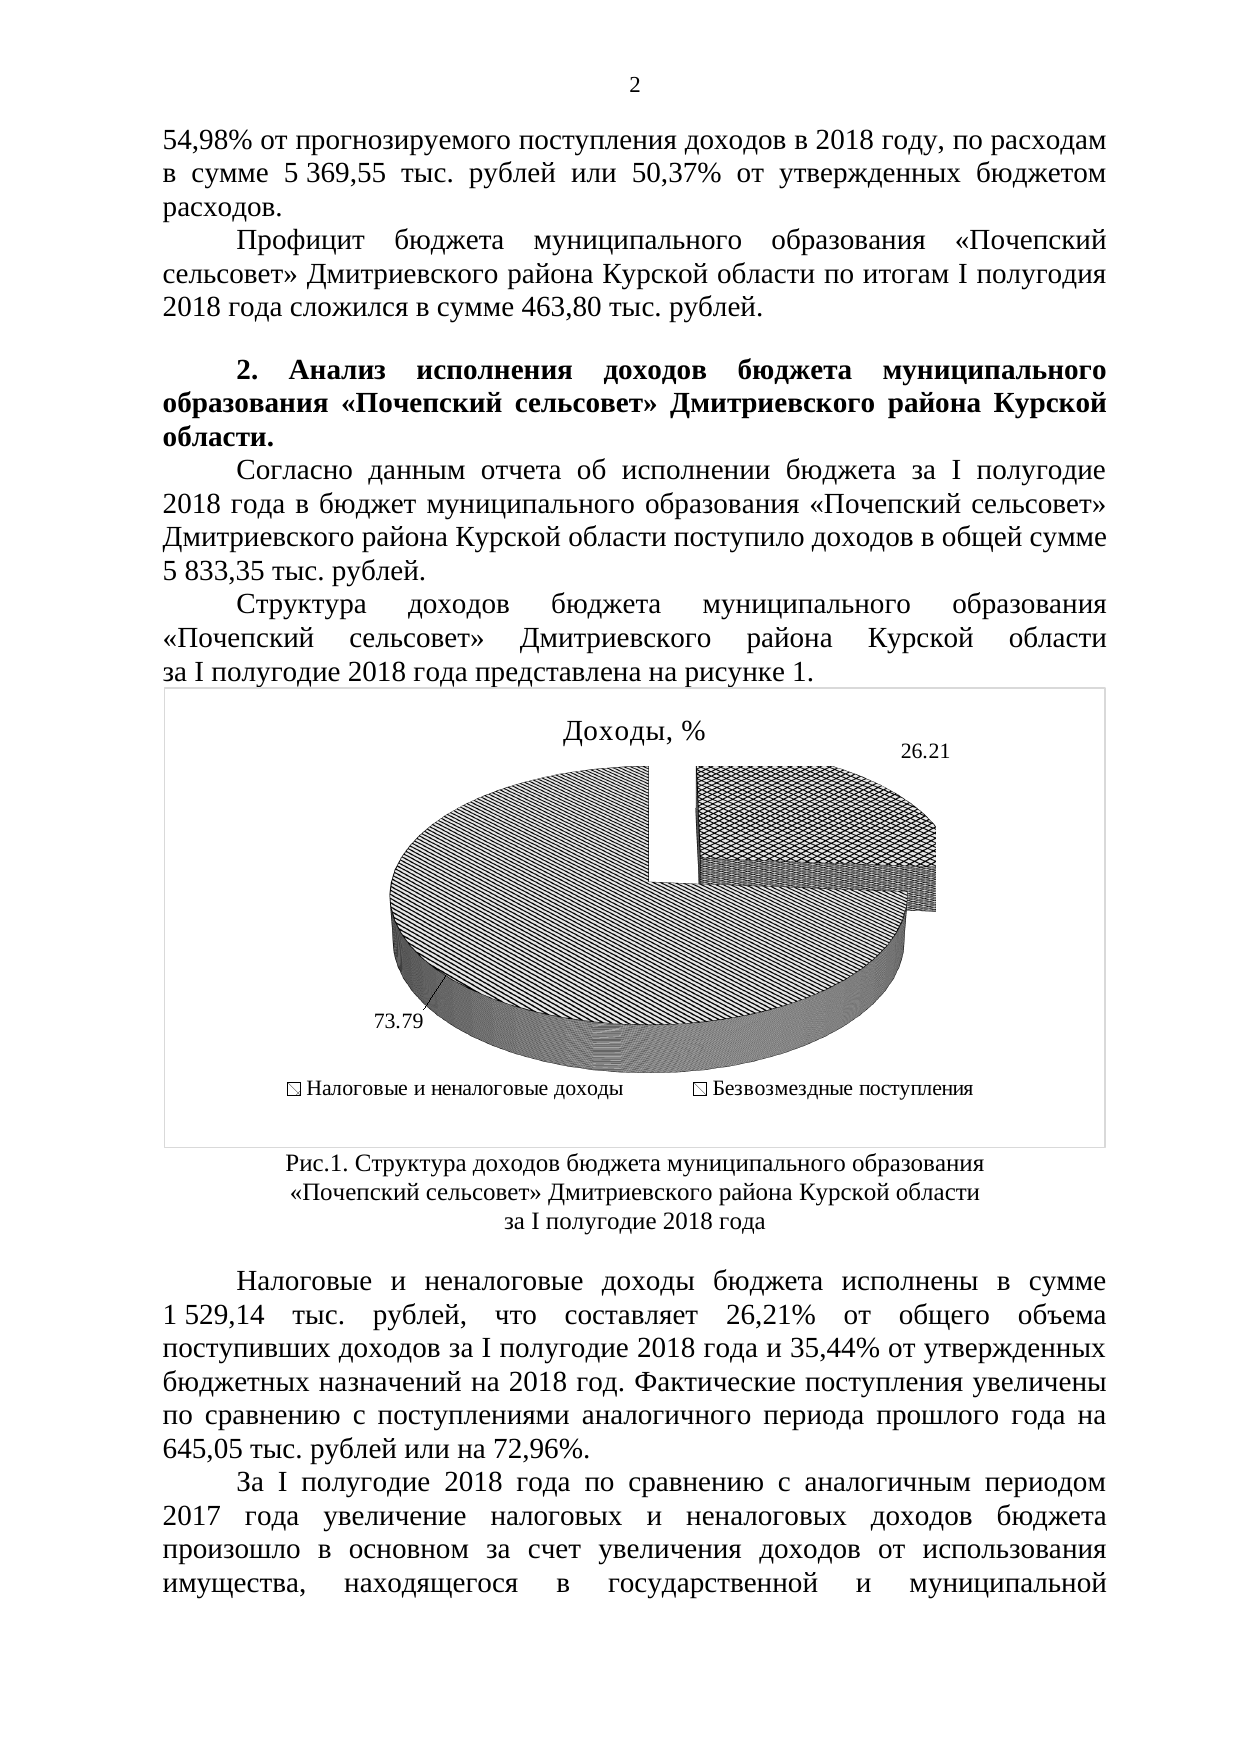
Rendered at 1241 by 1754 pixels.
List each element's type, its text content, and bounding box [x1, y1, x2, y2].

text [162, 1464, 1107, 1599]
text Рис.1. Структура доходов бюджета муниципального образования [162, 1148, 1107, 1177]
text Налоговые и неналоговые доходы бюджета исполнены в сумме 1 529,14 тыс. рублей, что составляет 26,21% от общего объема поступивших доходов за I полугодие 2018 года и 35,44% от утвержденных бюджетных назначений на 2018 год. Фактические поступления увеличены по сравнению с поступлениями аналогичного периода прошлого года на 645,05 тыс. рублей или на 72,96%. [162, 1263, 1107, 1464]
text Структура доходов бюджета муниципального образования «Почепский сельсовет» Дмитриевского района Курской области за I полугодие 2018 года представлена на рисунке 1. [162, 587, 1107, 687]
text «Почепский сельсовет» Дмитриевского района Курской области [162, 1177, 1107, 1206]
text за I полугодие 2018 года [162, 1206, 1107, 1234]
text 2. Анализ исполнения доходов бюджета муниципального образования «Почепский сельсовет» Дмитриевского района Курской области. [162, 352, 1107, 452]
text Профицит бюджета муниципального образования «Почепский сельсовет» Дмитриевского района Курской области по итогам I полугодия 2018 года сложился в сумме 463,80 тыс. рублей. [162, 222, 1107, 323]
text Согласно данным отчета об исполнении бюджета за I полугодие 2018 года в бюджет муниципального образования «Почепский сельсовет» Дмитриевского района Курской области поступило доходов в общей сумме 5 833,35 тыс. рублей. [162, 452, 1107, 587]
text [162, 122, 1107, 222]
